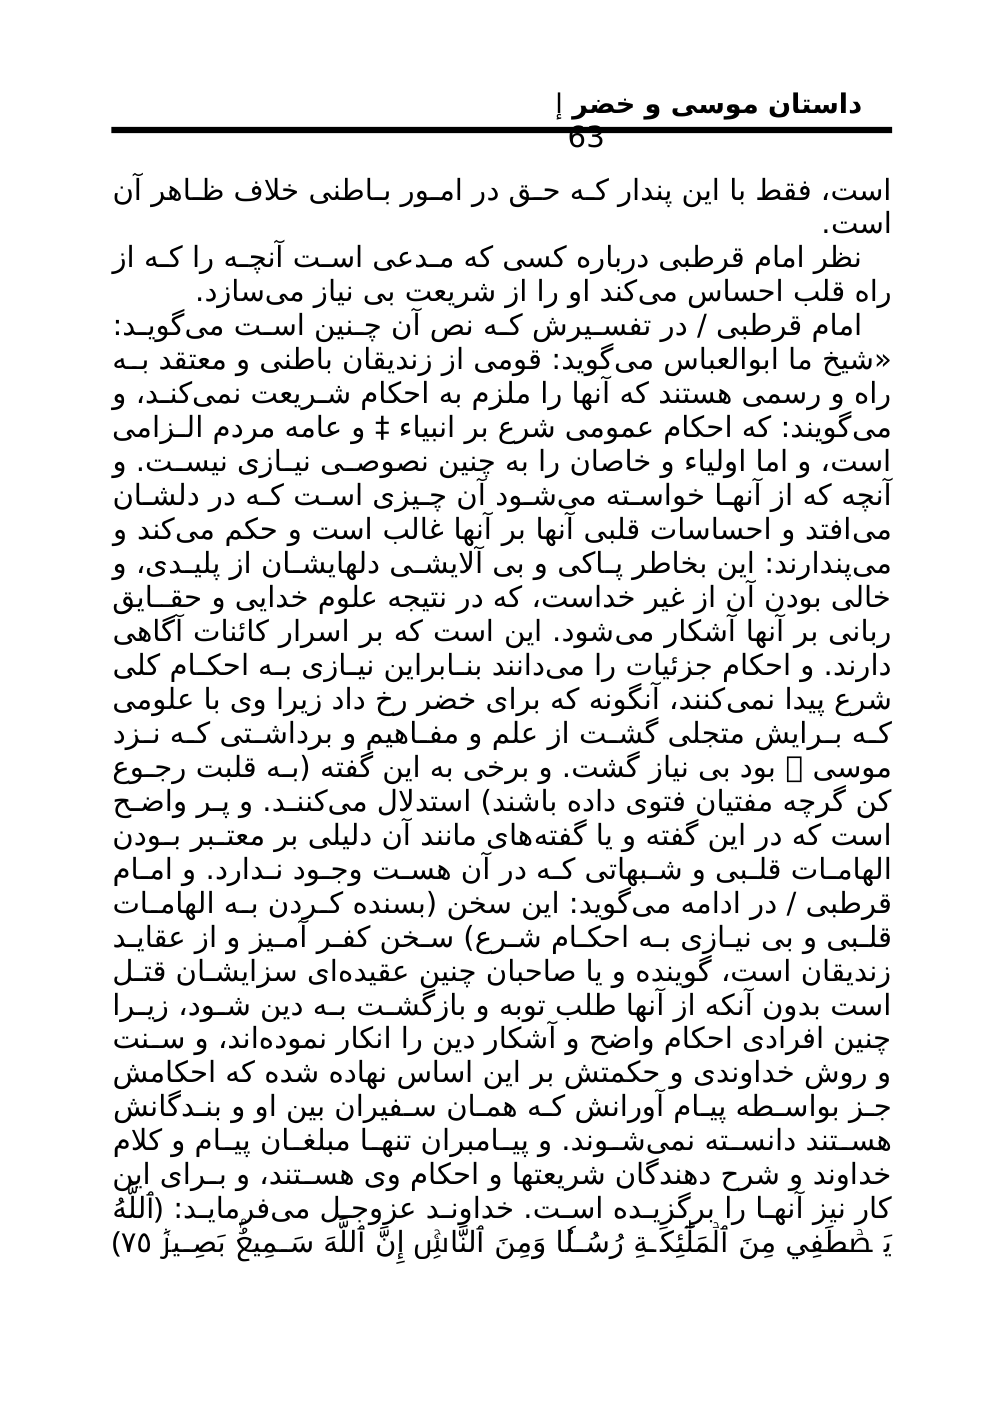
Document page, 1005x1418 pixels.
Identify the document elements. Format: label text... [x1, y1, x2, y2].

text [112, 173, 892, 241]
text نظر امام قرطبی درباره کسی که مدعی است آنچه را که از راه قلب احساس می‌کند او را از شریعت بی نیاز می‌سازد. [112, 241, 892, 309]
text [112, 309, 892, 1259]
